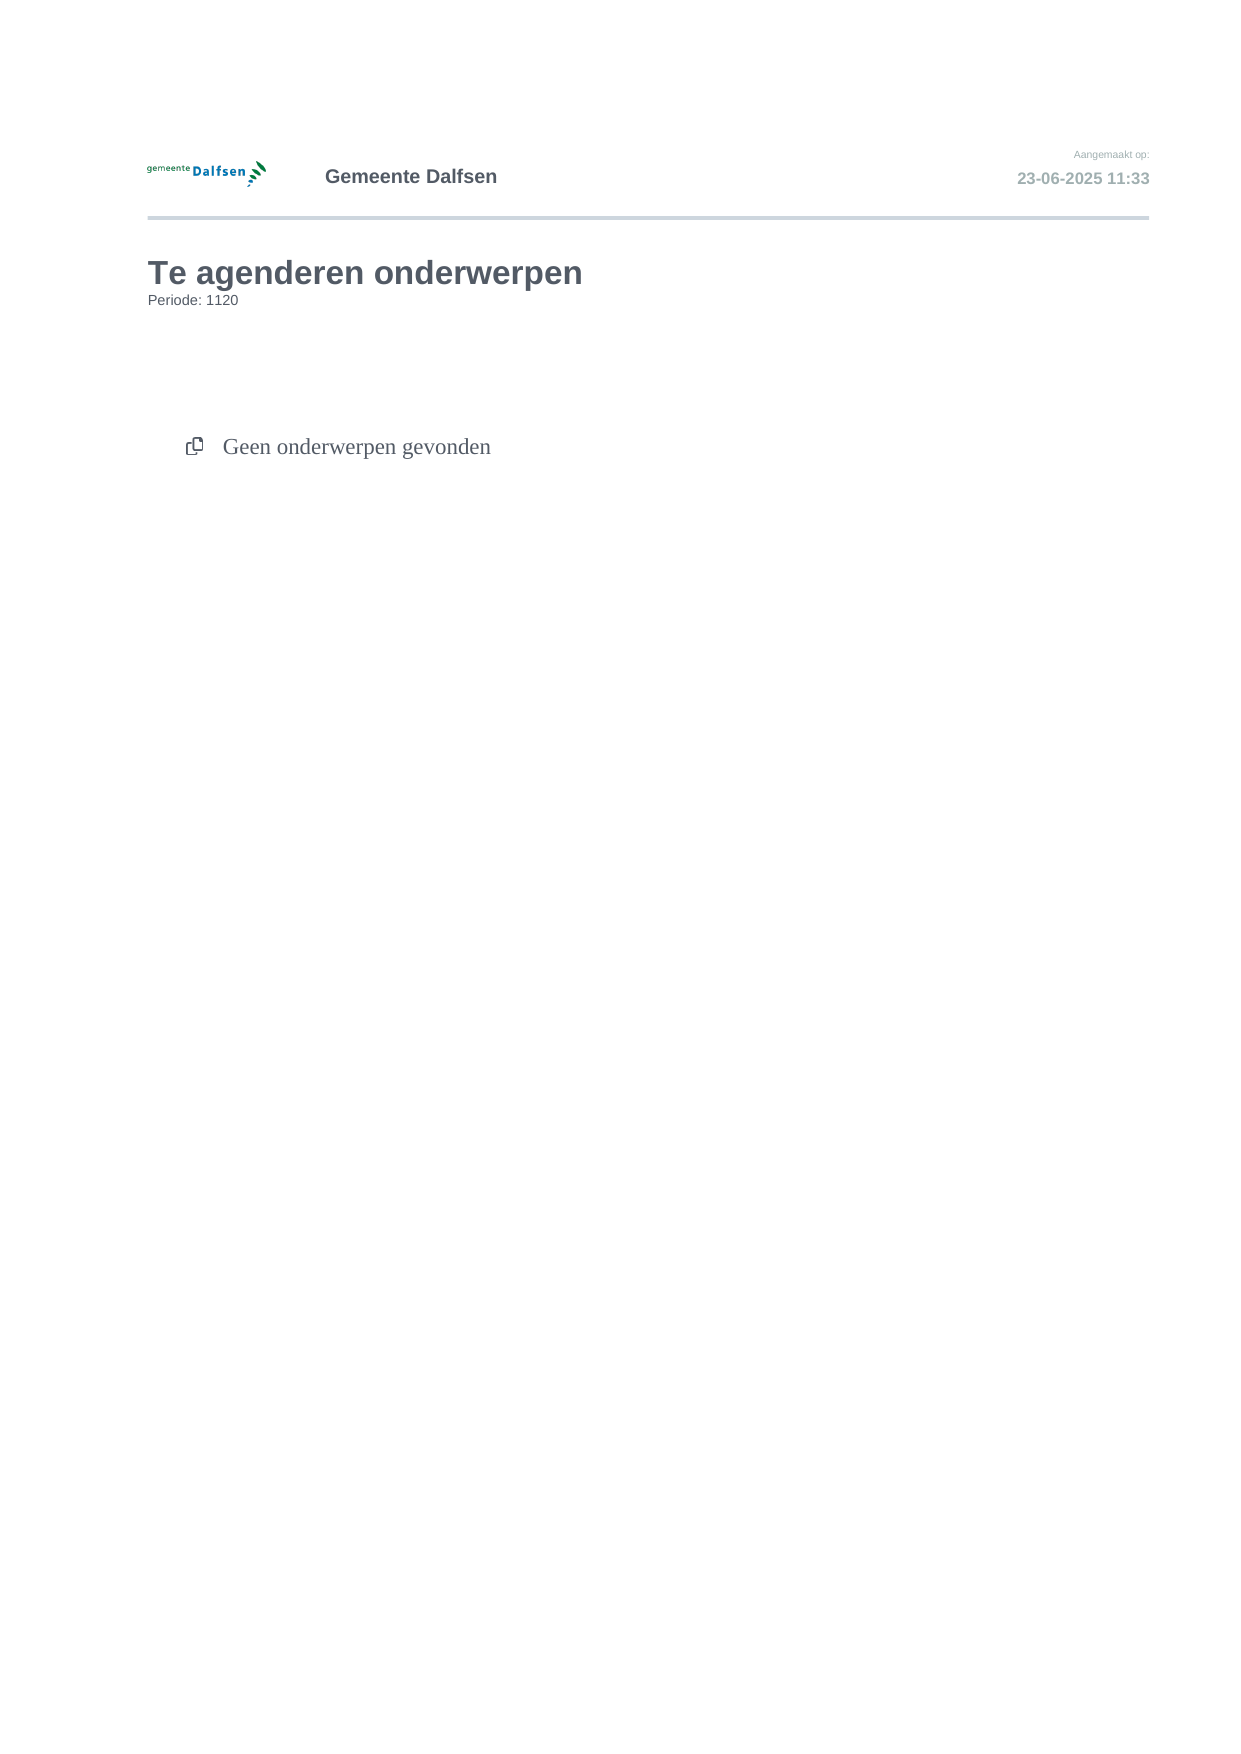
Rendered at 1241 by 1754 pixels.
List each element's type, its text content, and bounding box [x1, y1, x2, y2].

table_header Aangemaakt op: [727, 148, 1149, 161]
table_header [148, 148, 325, 188]
picture [186, 437, 203, 455]
table_cell 23-06-2025 11:33 [727, 161, 1149, 188]
picture [147, 216, 1150, 220]
table_cell Periode: 1120 [148, 292, 727, 325]
list Geen onderwerpen gevonden [185, 433, 1093, 459]
table_header Gemeente Dalfsen [325, 148, 727, 188]
table_header Te agenderen onderwerpen [148, 245, 727, 292]
picture [147, 161, 266, 187]
